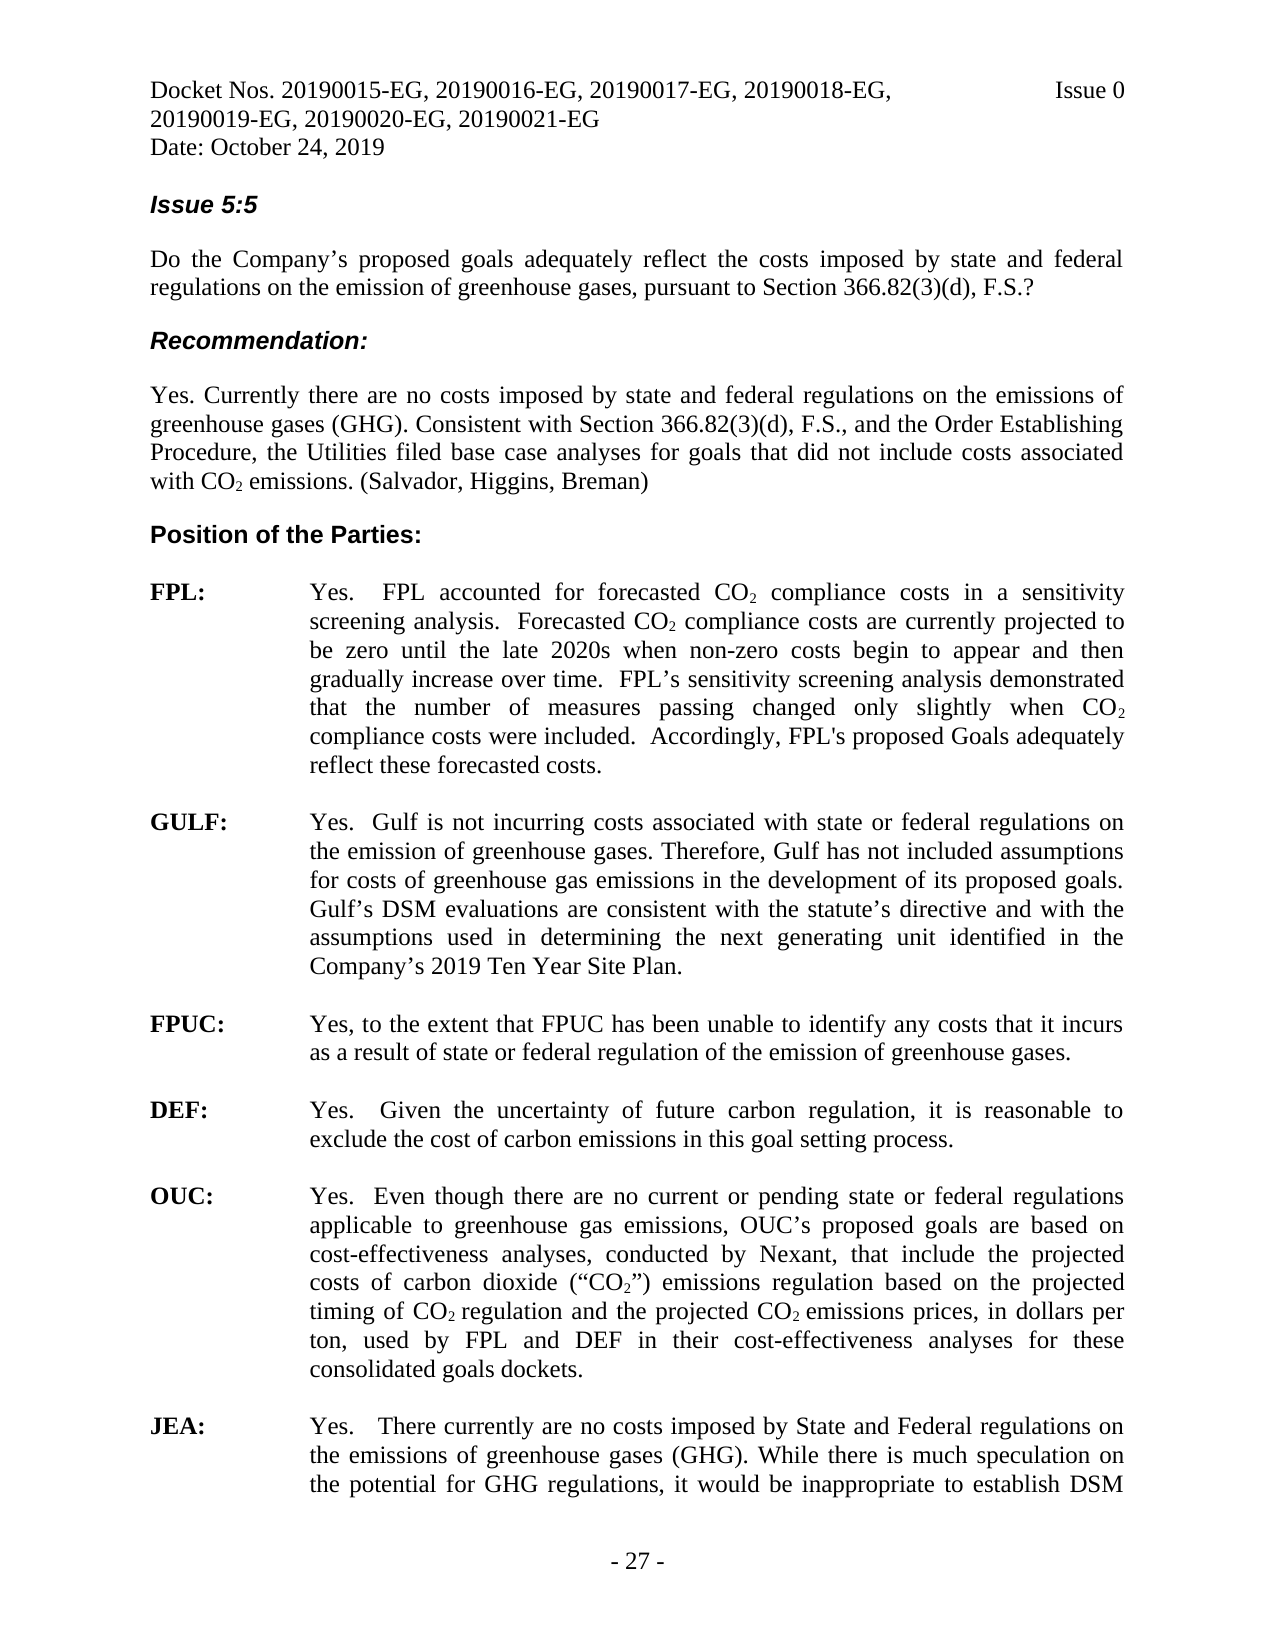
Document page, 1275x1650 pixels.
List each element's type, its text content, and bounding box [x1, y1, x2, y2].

text FPUC: Yes, to the extent that FPUC has been unable to identify any costs that it incurs as a result of state or federal regulation of the emission of greenhouse gases. [150, 1009, 1125, 1066]
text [150, 1411, 1125, 1497]
text Yes. Currently there are no costs imposed by state and federal regulations on the emissions of greenhouse gases (GHG). Consistent with Section 366.82(3)(d), F.S., and the Order Establishing Procedure, the Utilities filed base case analyses for goals that did not include costs associated with CO2 emissions. (Salvador, Higgins, Breman) [150, 380, 1125, 495]
subtitle Issue 5: [150, 190, 1125, 219]
subtitle Recommendation: [150, 326, 1125, 355]
text DEF: Yes. Given the uncertainty of future carbon regulation, it is reasonable to exclude the cost of carbon emissions in this goal setting process. [150, 1095, 1125, 1152]
text OUC: Yes. Even though there are no current or pending state or federal regulations applicable to greenhouse gas emissions, OUC’s proposed goals are based on cost-effectiveness analyses, conducted by Nexant, that include the projected costs of carbon dioxide (“CO2”) emissions regulation based on the projected timing of CO2 regulation and the projected CO2 emissions prices, in dollars per ton, used by FPL and DEF in their cost-effectiveness analyses for these consolidated goals dockets. [150, 1181, 1125, 1382]
text FPL: Yes. FPL accounted for forecasted CO2 compliance costs in a sensitivity screening analysis. Forecasted CO2 compliance costs are currently projected to be zero until the late 2020s when non-zero costs begin to appear and then gradually increase over time. FPL’s sensitivity screening analysis demonstrated that the number of measures passing changed only slightly when CO2 compliance costs were included. Accordingly, FPL's proposed Goals adequately reflect these forecasted costs. [150, 577, 1125, 779]
text Position of the Parties: [150, 520, 1125, 549]
text Do the Company’s proposed goals adequately reflect the costs imposed by state and federal regulations on the emission of greenhouse gases, pursuant to Section 366.82(3)(d), F.S.? [150, 244, 1125, 301]
text GULF: Yes. Gulf is not incurring costs associated with state or federal regulations on the emission of greenhouse gases. Therefore, Gulf has not included assumptions for costs of greenhouse gas emissions in the development of its proposed goals. Gulf’s DSM evaluations are consistent with the statute’s directive and with the assumptions used in determining the next generating unit identified in the Company’s 2019 Ten Year Site Plan. [150, 807, 1125, 980]
